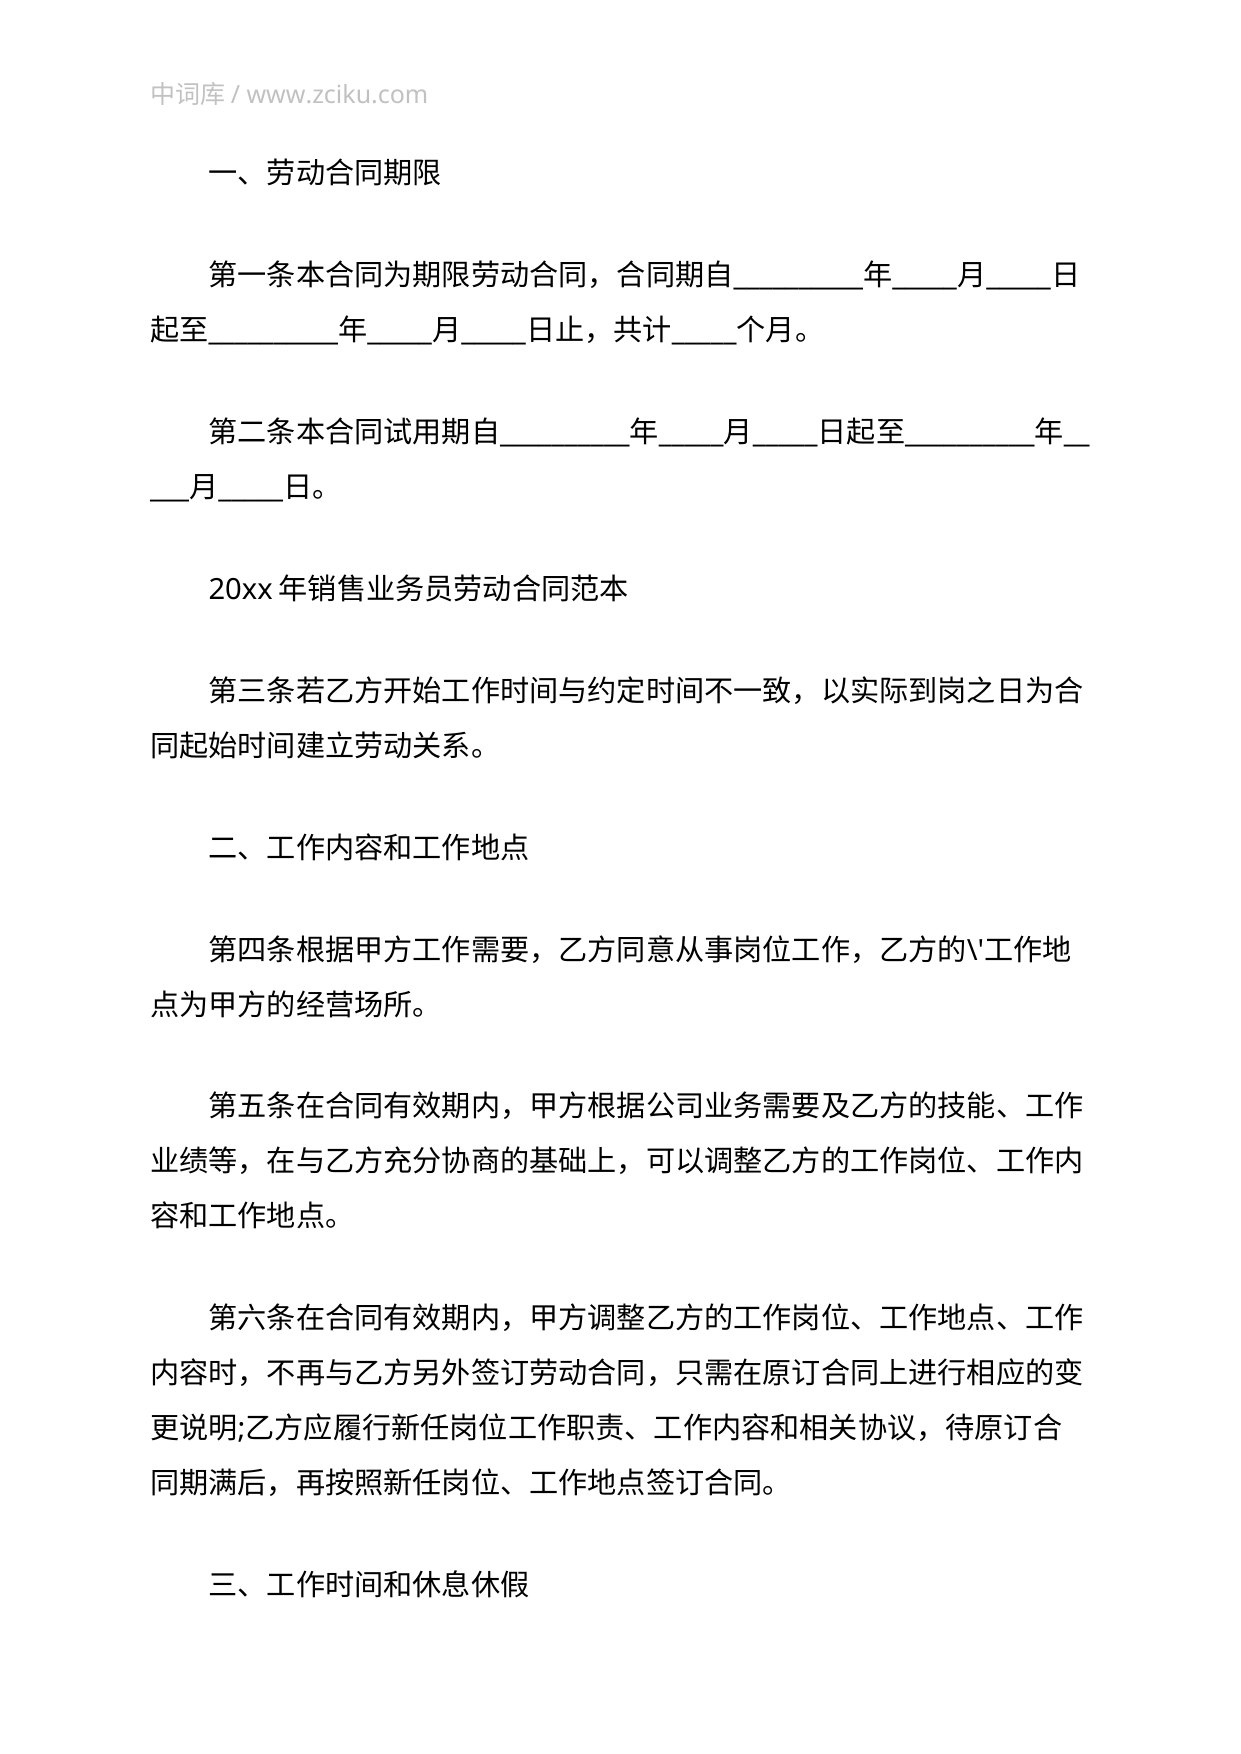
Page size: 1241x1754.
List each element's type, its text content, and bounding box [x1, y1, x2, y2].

text 20xx年销售业务员劳动合同范本 [150, 566, 1090, 608]
text 第六条在合同有效期内，甲方调整乙方的工作岗位、工作地点、工作内容时，不再与乙方另外签订劳动合同，只需在原订合同上进行相应的变更说明;乙方应履行新任岗位工作职责、工作内容和相关协议，待原订合同期满后，再按照新任岗位、工作地点签订合同。 [150, 1294, 1090, 1502]
text 第二条本合同试用期自__________年_____月_____日起至__________年_____月_____日。 [150, 409, 1090, 506]
text 一、劳动合同期限 [150, 150, 1090, 192]
text 第三条若乙方开始工作时间与约定时间不一致，以实际到岗之日为合同起始时间建立劳动关系。 [150, 668, 1090, 765]
text 二、工作内容和工作地点 [150, 824, 1090, 867]
text 第五条在合同有效期内，甲方根据公司业务需要及乙方的技能、工作业绩等，在与乙方充分协商的基础上，可以调整乙方的工作岗位、工作内容和工作地点。 [150, 1083, 1090, 1235]
text 第四条根据甲方工作需要，乙方同意从事岗位工作，乙方的\'工作地点为甲方的经营场所。 [150, 926, 1090, 1023]
text 第一条本合同为期限劳动合同，合同期自__________年_____月_____日起至__________年_____月_____日止，共计_____个月。 [150, 252, 1090, 349]
text 三、工作时间和休息休假 [150, 1561, 1090, 1603]
